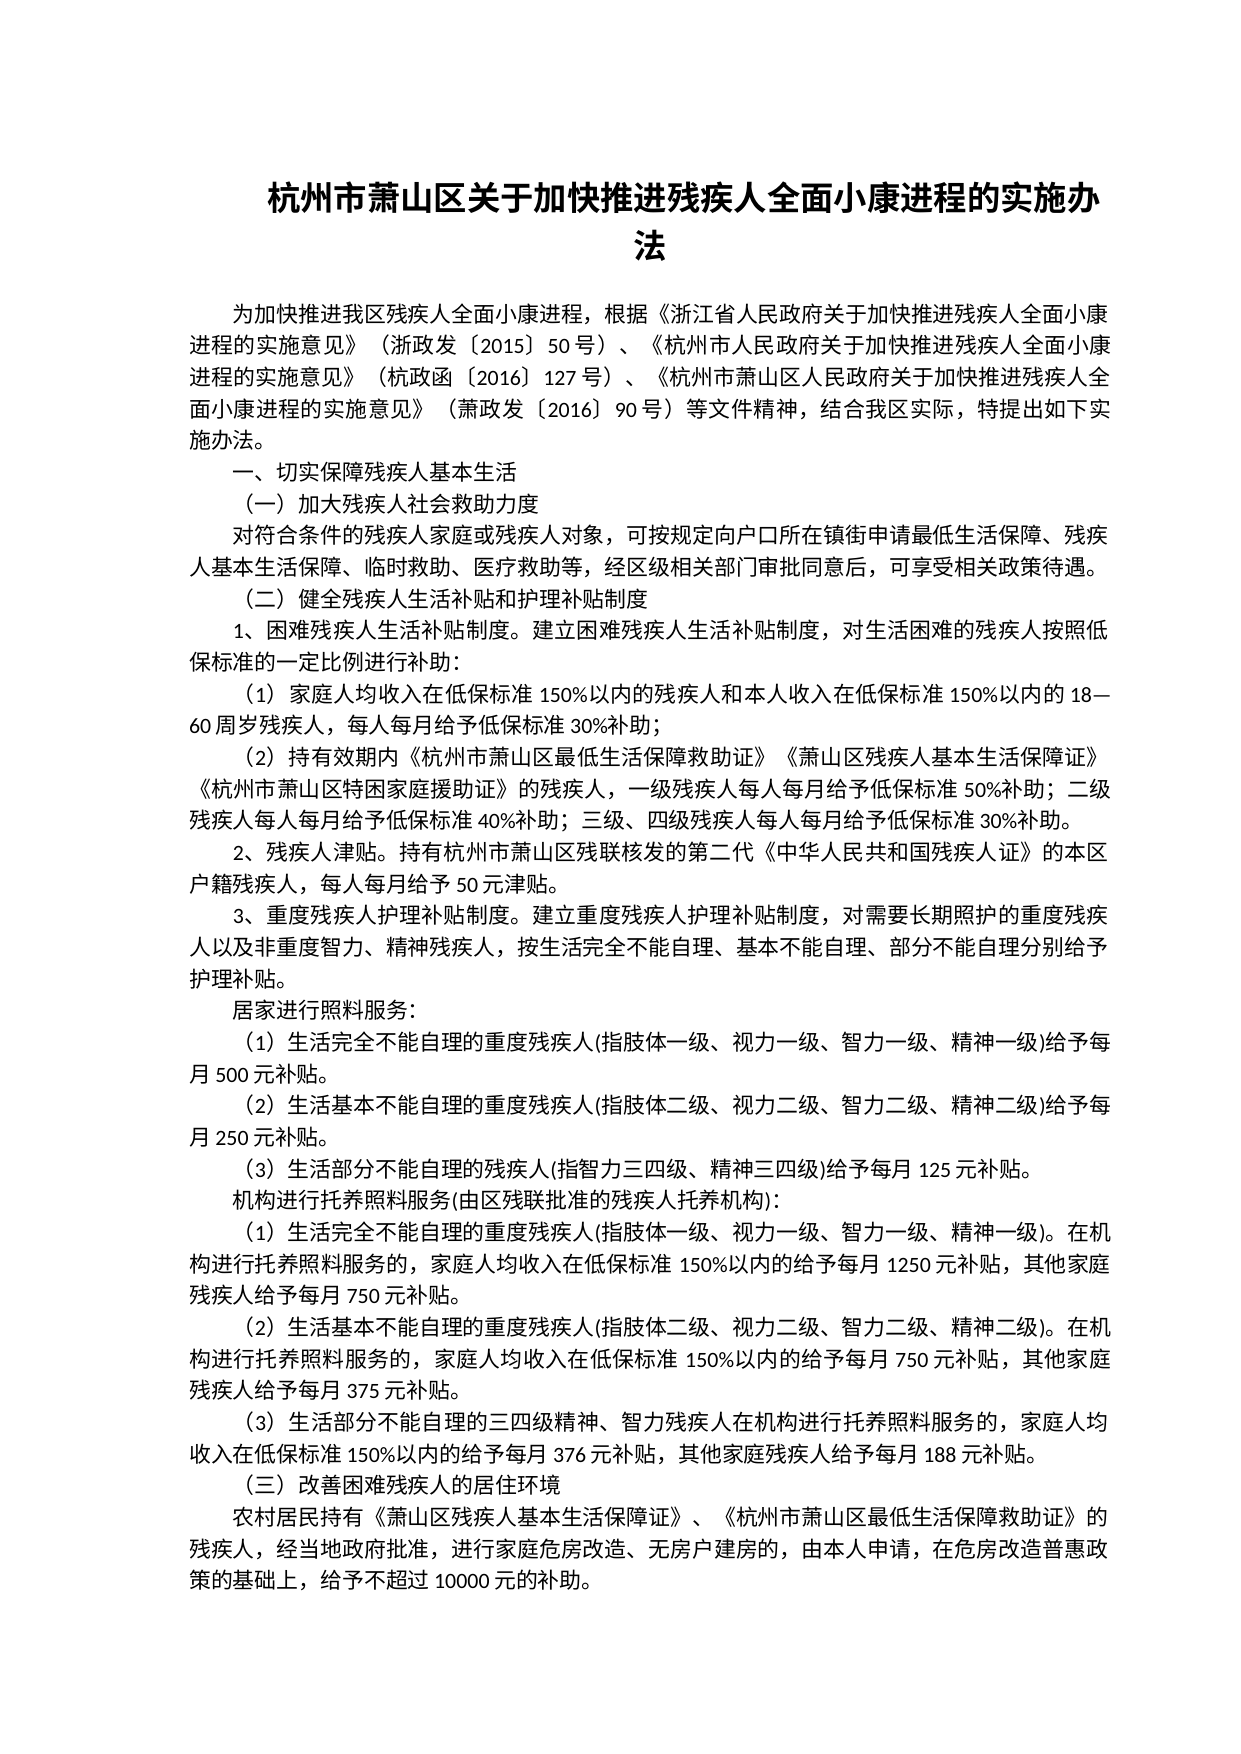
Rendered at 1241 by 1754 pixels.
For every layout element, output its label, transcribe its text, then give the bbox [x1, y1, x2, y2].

text 农村居民持有《萧山区残疾人基本生活保障证》、《杭州市萧山区最低生活保障救助证》的残疾人，经当地政府批准，进行家庭危房改造、无房户建房的，由本人申请，在危房改造普惠政策的基础上，给予不超过10000元的补助。 [189, 1500, 1111, 1595]
text （2）持有效期内《杭州市萧山区最低生活保障救助证》《萧山区残疾人基本生活保障证》《杭州市萧山区特困家庭援助证》的残疾人，一级残疾人每人每月给予低保标准50%补助；二级残疾人每人每月给予低保标准40%补助；三级、四级残疾人每人每月给予低保标准30%补助。 [189, 740, 1111, 835]
text （3）生活部分不能自理的三四级精神、智力残疾人在机构进行托养照料服务的，家庭人均收入在低保标准150%以内的给予每月376元补贴，其他家庭残疾人给予每月188元补贴。 [189, 1405, 1111, 1468]
text （2）生活基本不能自理的重度残疾人(指肢体二级、视力二级、智力二级、精神二级)。在机构进行托养照料服务的，家庭人均收入在低保标准150%以内的给予每月750元补贴，其他家庭残疾人给予每月375元补贴。 [189, 1310, 1111, 1405]
text 3、重度残疾人护理补贴制度。建立重度残疾人护理补贴制度，对需要长期照护的重度残疾人以及非重度智力、精神残疾人，按生活完全不能自理、基本不能自理、部分不能自理分别给予护理补贴。 [189, 898, 1111, 993]
text （一）加大残疾人社会救助力度 [189, 487, 1111, 518]
text 1、困难残疾人生活补贴制度。建立困难残疾人生活补贴制度，对生活困难的残疾人按照低保标准的一定比例进行补助： [189, 613, 1111, 677]
text 2、残疾人津贴。持有杭州市萧山区残联核发的第二代《中华人民共和国残疾人证》的本区户籍残疾人，每人每月给予50元津贴。 [189, 835, 1111, 898]
text （3）生活部分不能自理的残疾人(指智力三四级、精神三四级)给予每月125元补贴。 [189, 1152, 1111, 1183]
text 居家进行照料服务： [189, 993, 1111, 1025]
text （2）生活基本不能自理的重度残疾人(指肢体二级、视力二级、智力二级、精神二级)给予每月250元补贴。 [189, 1088, 1111, 1152]
text （二）健全残疾人生活补贴和护理补贴制度 [189, 582, 1111, 613]
text 对符合条件的残疾人家庭或残疾人对象，可按规定向户口所在镇街申请最低生活保障、残疾人基本生活保障、临时救助、医疗救助等，经区级相关部门审批同意后，可享受相关政策待遇。 [189, 518, 1111, 582]
text 机构进行托养照料服务(由区残联批准的残疾人托养机构)： [189, 1183, 1111, 1215]
text （1）家庭人均收入在低保标准150%以内的残疾人和本人收入在低保标准150%以内的18—60周岁残疾人，每人每月给予低保标准30%补助； [189, 677, 1111, 740]
text （1）生活完全不能自理的重度残疾人(指肢体一级、视力一级、智力一级、精神一级)给予每月500元补贴。 [189, 1025, 1111, 1088]
text （三）改善困难残疾人的居住环境 [189, 1468, 1111, 1500]
text （1）生活完全不能自理的重度残疾人(指肢体一级、视力一级、智力一级、精神一级)。在机构进行托养照料服务的，家庭人均收入在低保标准150%以内的给予每月1250元补贴，其他家庭残疾人给予每月750元补贴。 [189, 1215, 1111, 1310]
text 一、切实保障残疾人基本生活 [189, 455, 1111, 487]
subtitle 杭州市萧山区关于加快推进残疾人全面小康进程的实施办法 [189, 171, 1111, 268]
text 为加快推进我区残疾人全面小康进程，根据《浙江省人民政府关于加快推进残疾人全面小康进程的实施意见》（浙政发〔2015〕50号）、《杭州市人民政府关于加快推进残疾人全面小康进程的实施意见》（杭政函〔2016〕127号）、《杭州市萧山区人民政府关于加快推进残疾人全面小康进程的实施意见》（萧政发〔2016〕90号）等文件精神，结合我区实际，特提出如下实施办法。 [189, 297, 1111, 455]
